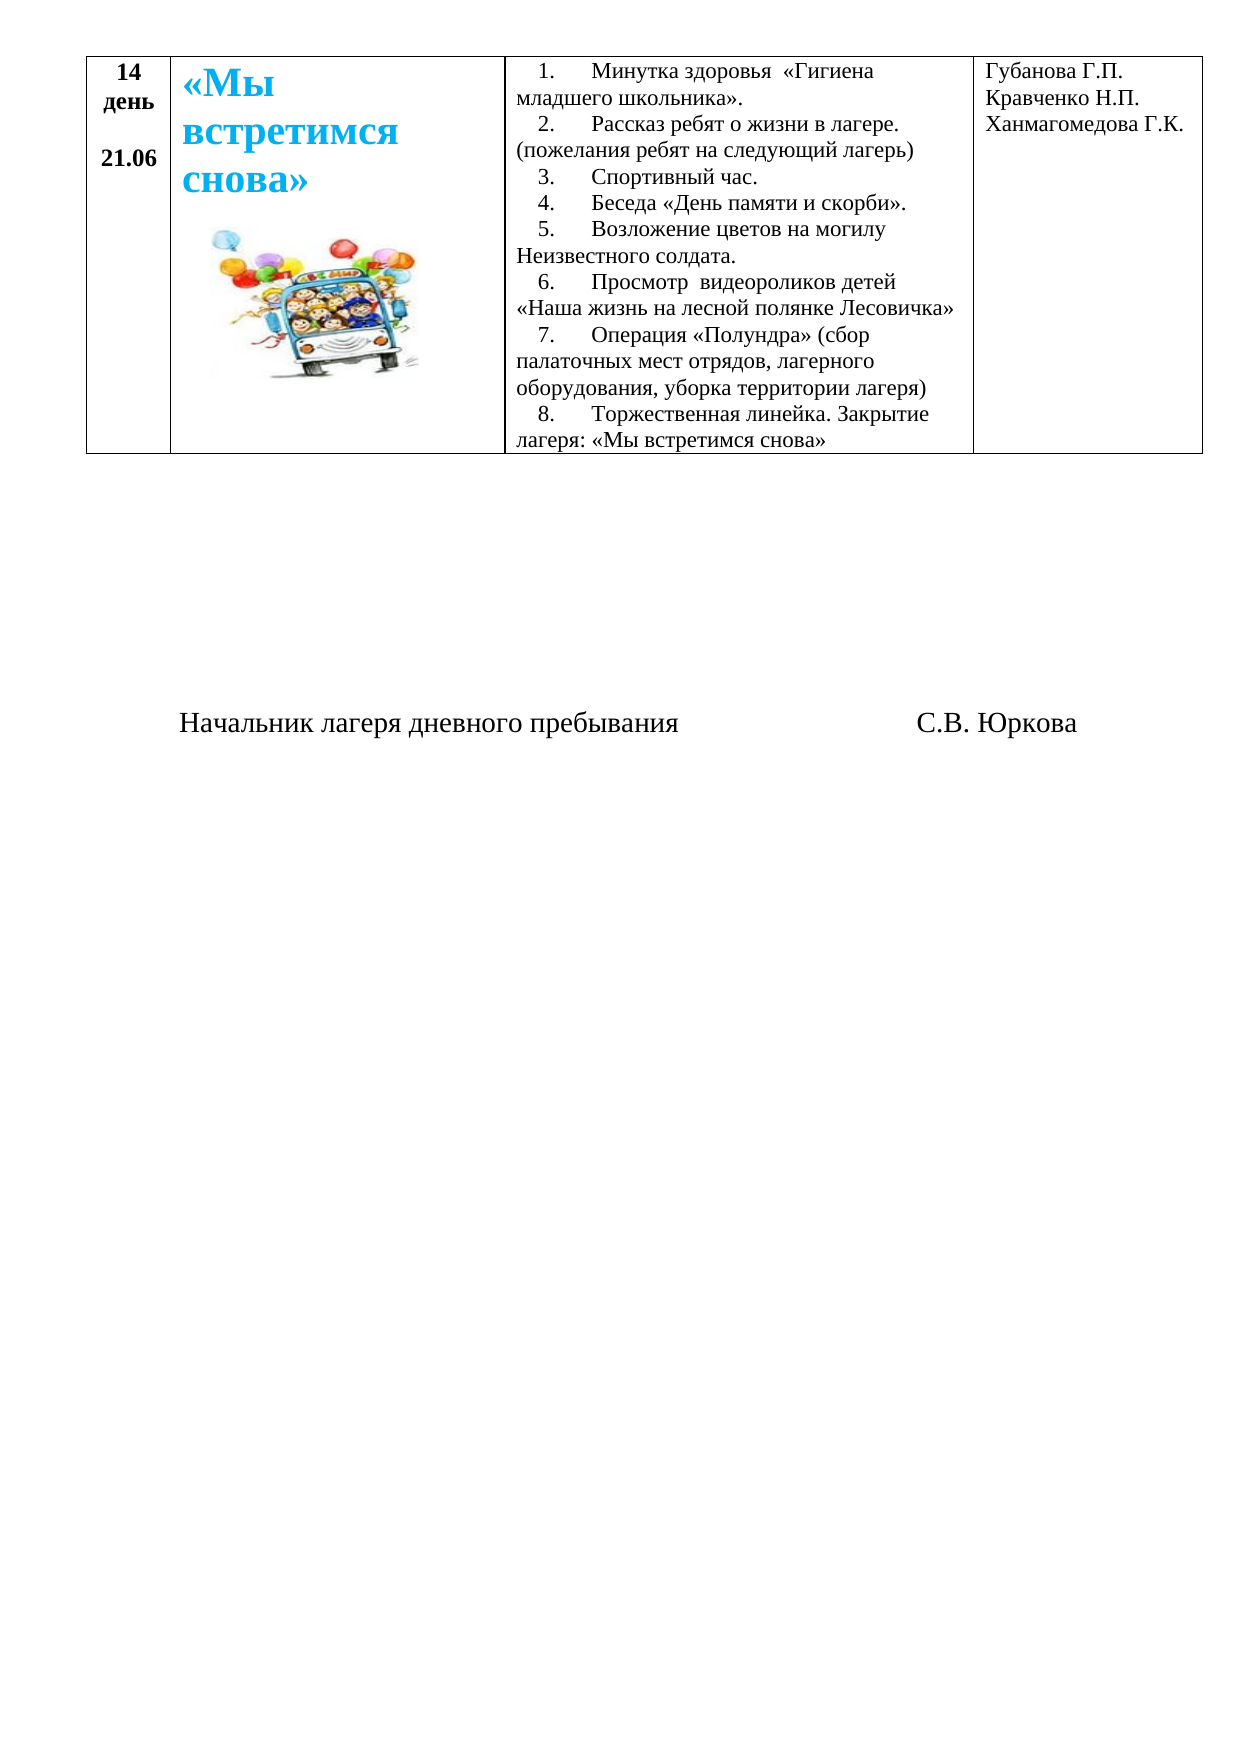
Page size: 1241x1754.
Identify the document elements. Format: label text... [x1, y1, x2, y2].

picture [210, 227, 419, 381]
text Начальник лагеря дневного пребывания С.В. Юркова [112, 705, 1144, 739]
table_cell 14 день 21.06 [87, 57, 170, 453]
table_cell «Мы встретимся снова» [171, 57, 504, 453]
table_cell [974, 57, 1202, 453]
table_cell Минутка здоровья «Гигиена младшего школьника». Рассказ ребят о жизни в лагере. (пожелания ребят на следующий лагерь) Спортивный час. Беседа «День памяти и скорби». Возложение цветов на могилу Неизвестного солдата. Просмотр видеороликов детей «Наша жизнь на лесной полянке Лесовичка» Операция «Полундра» (сбор палаточных мест отрядов, лагерного оборудования, уборка территории лагеря) Торжественная линейка. Закрытие лагеря: «Мы встретимся снова» [506, 57, 973, 453]
